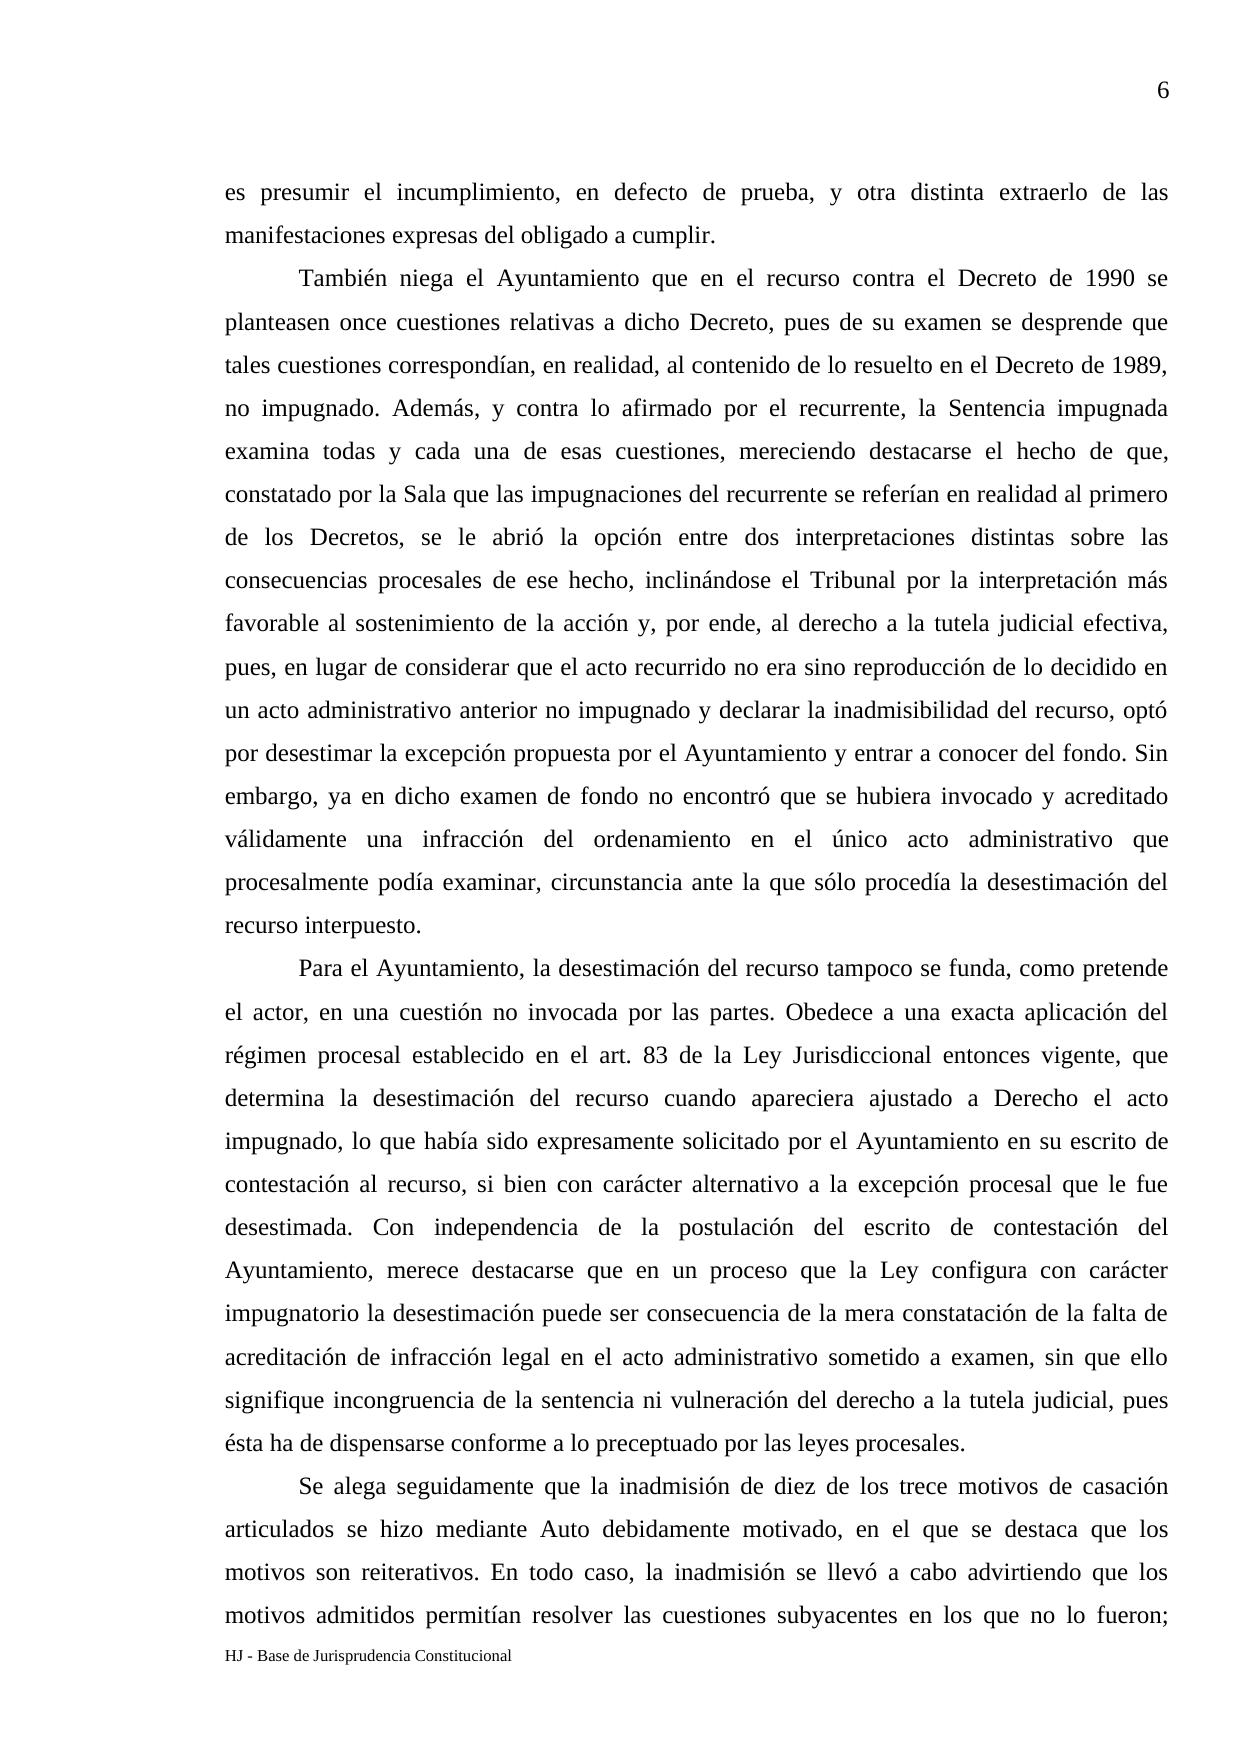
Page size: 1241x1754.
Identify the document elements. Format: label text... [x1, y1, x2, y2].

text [224, 177, 1169, 249]
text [224, 1471, 1169, 1629]
text Para el Ayuntamiento, la desestimación del recurso tampoco se funda, como pretende el actor, en una cuestión no invocada por las partes. Obedece a una exacta aplicación del régimen procesal establecido en el art. 83 de la Ley Jurisdiccional entonces vigente, que determina la desestimación del recurso cuando apareciera ajustado a Derecho el acto impugnado, lo que había sido expresamente solicitado por el Ayuntamiento en su escrito de contestación al recurso, si bien con carácter alternativo a la excepción procesal que le fue desestimada. Con independencia de la postulación del escrito de contestación del Ayuntamiento, merece destacarse que en un proceso que la Ley configura con carácter impugnatorio la desestimación puede ser consecuencia de la mera constatación de la falta de acreditación de infracción legal en el acto administrativo sometido a examen, sin que ello signifique incongruencia de la sentencia ni vulneración del derecho a la tutela judicial, pues ésta ha de dispensarse conforme a lo preceptuado por las leyes procesales. [224, 953, 1169, 1457]
text También niega el Ayuntamiento que en el recurso contra el Decreto de 1990 se planteasen once cuestiones relativas a dicho Decreto, pues de su examen se desprende que tales cuestiones correspondían, en realidad, al contenido de lo resuelto en el Decreto de 1989, no impugnado. Además, y contra lo afirmado por el recurrente, la Sentencia impugnada examina todas y cada una de esas cuestiones, mereciendo destacarse el hecho de que, constatado por la Sala que las impugnaciones del recurrente se referían en realidad al primero de los Decretos, se le abrió la opción entre dos interpretaciones distintas sobre las consecuencias procesales de ese hecho, inclinándose el Tribunal por la interpretación más favorable al sostenimiento de la acción y, por ende, al derecho a la tutela judicial efectiva, pues, en lugar de considerar que el acto recurrido no era sino reproducción de lo decidido en un acto administrativo anterior no impugnado y declarar la inadmisibilidad del recurso, optó por desestimar la excepción propuesta por el Ayuntamiento y entrar a conocer del fondo. Sin embargo, ya en dicho examen de fondo no encontró que se hubiera invocado y acreditado válidamente una infracción del ordenamiento en el único acto administrativo que procesalmente podía examinar, circunstancia ante la que sólo procedía la desestimación del recurso interpuesto. [224, 263, 1169, 939]
